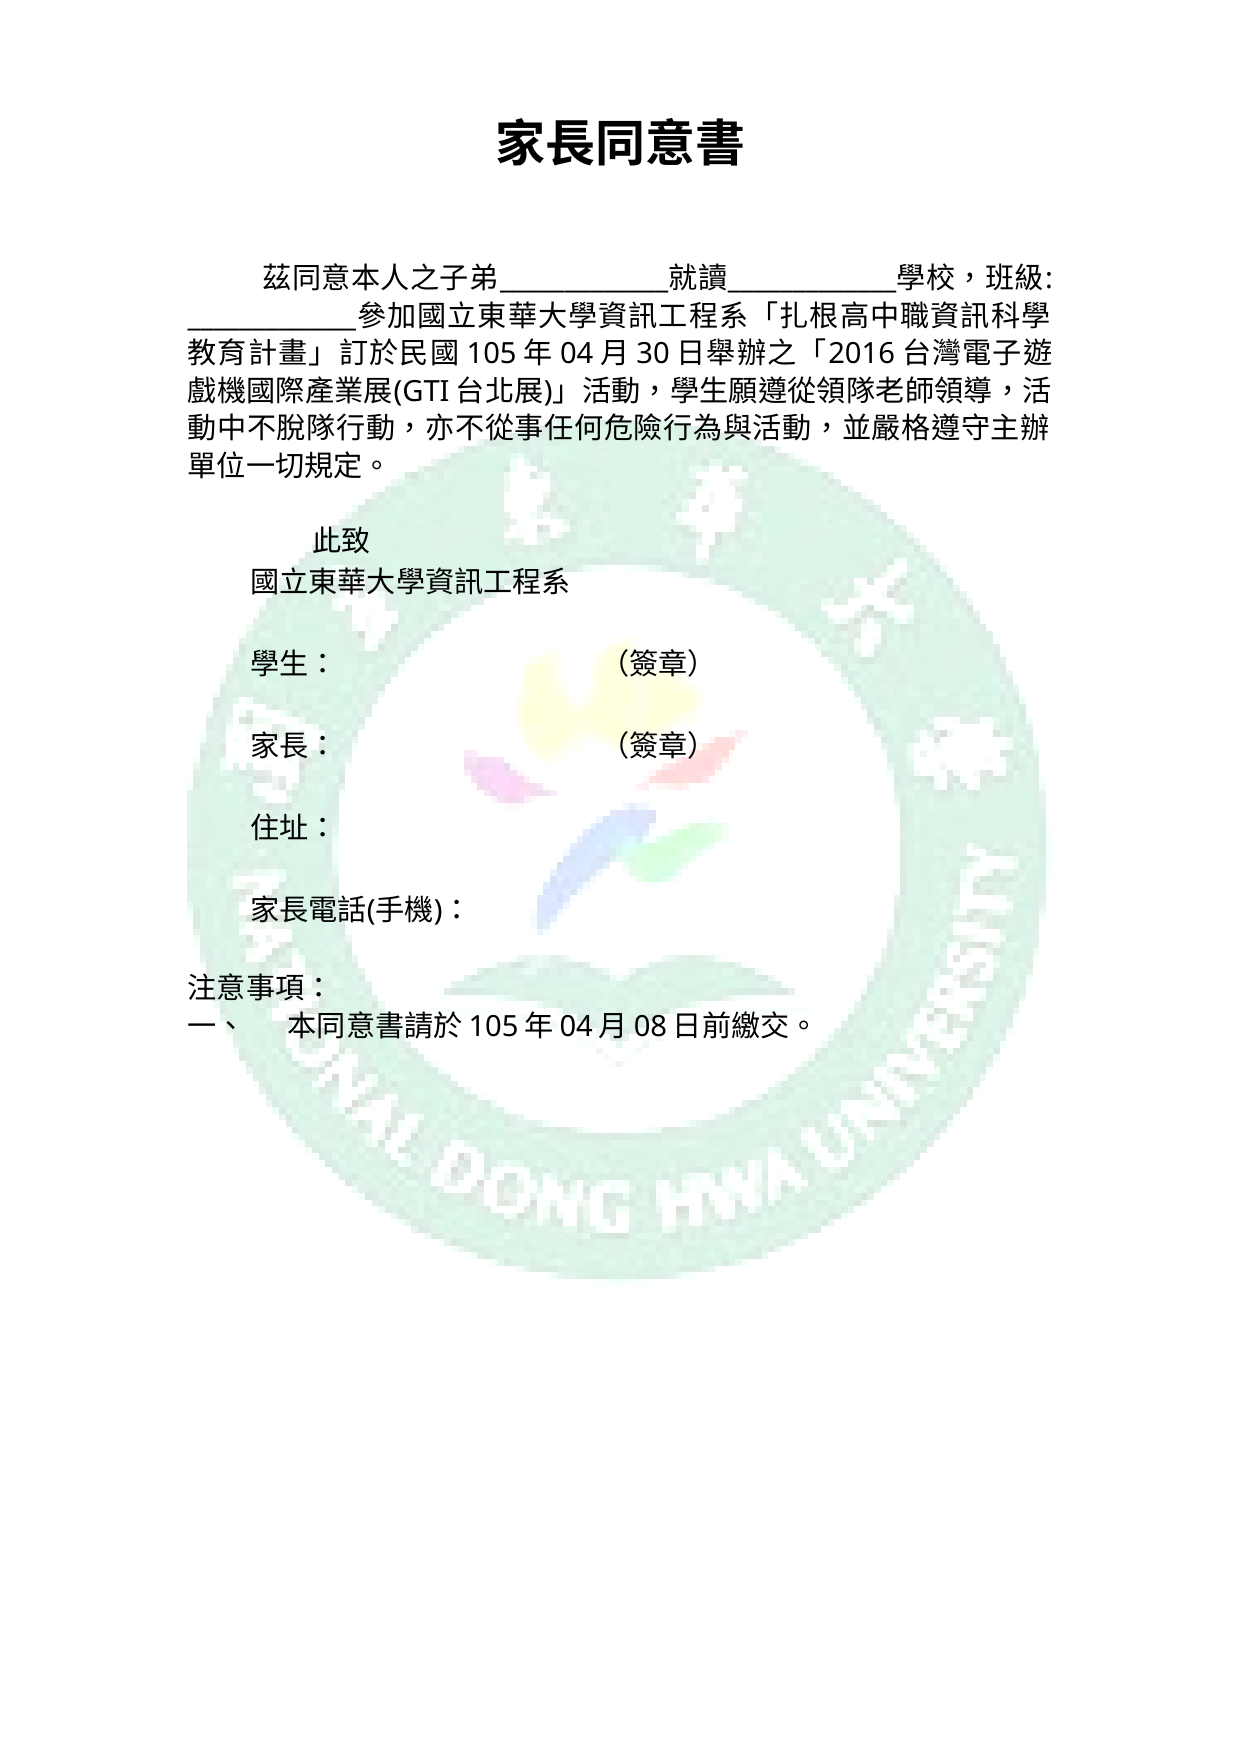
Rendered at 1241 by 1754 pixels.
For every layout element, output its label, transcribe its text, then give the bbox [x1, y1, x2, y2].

list 本同意書請於105年04月08日前繳交。 [187, 1006, 1053, 1043]
text 住址： [187, 804, 1053, 847]
text 家長電話(手機)： [187, 886, 1053, 929]
text 注意事項： [187, 968, 1053, 1006]
text 茲同意本人之子弟_____________就讀_____________學校，班級:_____________參加國立東華大學資訊工程系「扎根高中職資訊科學教育計畫」訂於民國105年04月30日舉辦之「2016台灣電子遊戲機國際產業展(GTI台北展)」活動，學生願遵從領隊老師領導，活動中不脫隊行動，亦不從事任何危險行為與活動，並嚴格遵守主辦單位一切規定。 [187, 258, 1053, 483]
text 家長： （簽章） [187, 722, 1053, 765]
text 國立東華大學資訊工程系 [187, 558, 1053, 601]
text 學生： （簽章） [187, 641, 1053, 683]
text 此致 [187, 521, 1053, 558]
text 家長同意書 [187, 103, 1053, 175]
